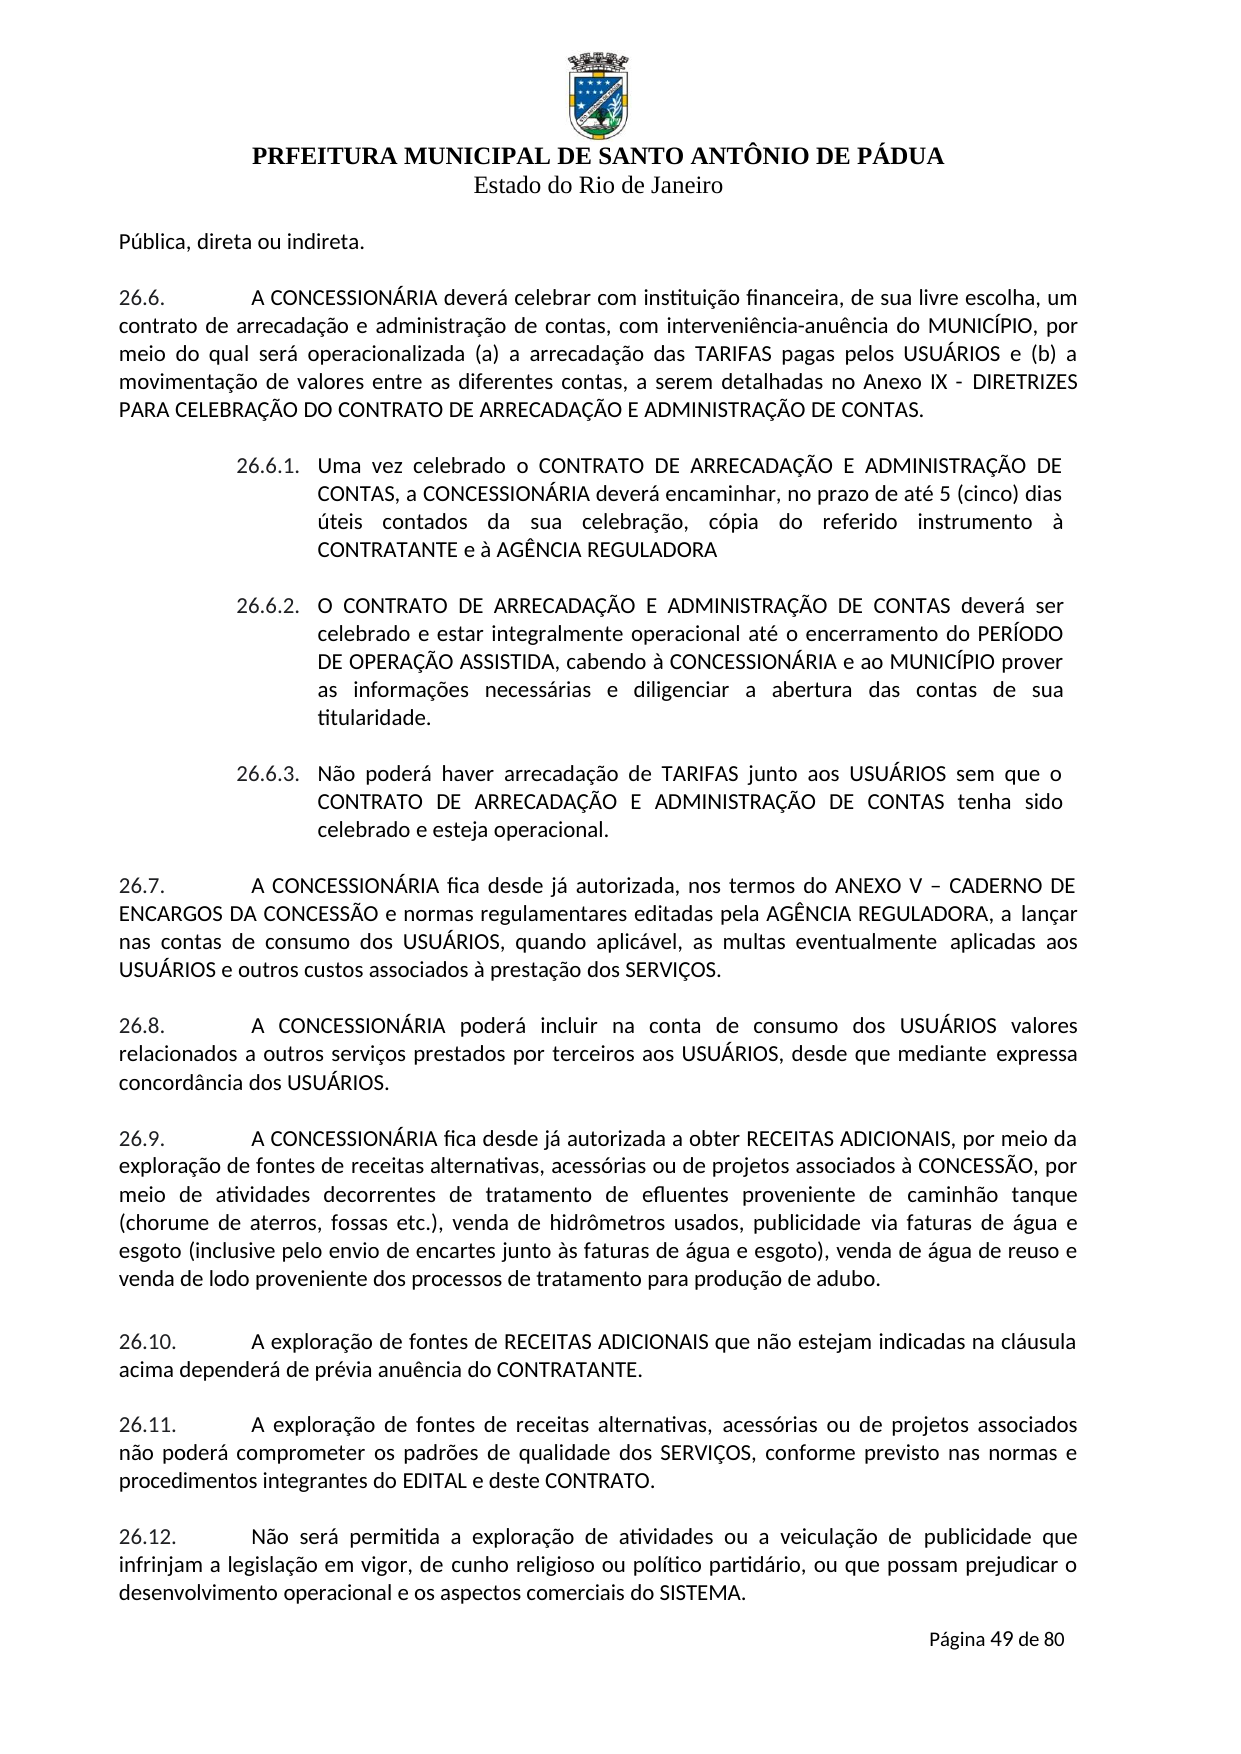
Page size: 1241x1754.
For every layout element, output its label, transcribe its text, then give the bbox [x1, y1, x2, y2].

picture [564, 50, 632, 142]
list A exploração de fontes de RECEITAS ADICIONAIS que não estejam indicadas na cláusula acima dependerá de prévia anuência do CONTRATANTE. [119, 1327, 1078, 1383]
list O CONTRATO DE ARRECADAÇÃO E ADMINISTRAÇÃO DE CONTAS deverá ser celebrado e estar integralmente operacional até o encerramento do PERÍODO DE OPERAÇÃO ASSISTIDA, cabendo à CONCESSIONÁRIA e ao MUNICÍPIO prover as informações necessárias e diligenciar a abertura das contas de sua titularidade. [236, 591, 1063, 731]
list Uma vez celebrado o CONTRATO DE ARRECADAÇÃO E ADMINISTRAÇÃO DE CONTAS, a CONCESSIONÁRIA deverá encaminhar, no prazo de até 5 (cinco) dias úteis contados da sua celebração, cópia do referido instrumento à CONTRATANTE e à AGÊNCIA REGULADORA [236, 451, 1063, 563]
list A exploração de fontes de receitas alternativas, acessórias ou de projetos associados não poderá comprometer os padrões de qualidade dos SERVIÇOS, conforme previsto nas normas e procedimentos integrantes do EDITAL e deste CONTRATO. [119, 1410, 1078, 1494]
list A CONCESSIONÁRIA fica desde já autorizada a obter RECEITAS ADICIONAIS, por meio da exploração de fontes de receitas alternativas, acessórias ou de projetos associados à CONCESSÃO, por meio de atividades decorrentes de tratamento de efluentes proveniente de caminhão tanque (chorume de aterros, fossas etc.), venda de hidrômetros usados, publicidade via faturas de água e esgoto (inclusive pelo envio de encartes junto às faturas de água e esgoto), venda de água de reuso e venda de lodo proveniente dos processos de tratamento para produção de adubo. [119, 1124, 1078, 1292]
list Não será permitida a exploração de atividades ou a veiculação de publicidade que infrinjam a legislação em vigor, de cunho religioso ou político partidário, ou que possam prejudicar o desenvolvimento operacional e os aspectos comerciais do SISTEMA. [119, 1522, 1078, 1606]
list A CONCESSIONÁRIA poderá incluir na conta de consumo dos USUÁRIOS valores relacionados a outros serviços prestados por terceiros aos USUÁRIOS, desde que mediante expressa concordância dos USUÁRIOS. [119, 1012, 1078, 1096]
list A CONCESSIONÁRIA deverá celebrar com instituição financeira, de sua livre escolha, um contrato de arrecadação e administração de contas, com interveniência-anuência do MUNICÍPIO, por meio do qual será operacionalizada (a) a arrecadação das TARIFAS pagas pelos USUÁRIOS e (b) a movimentação de valores entre as diferentes contas, a serem detalhadas no Anexo IX - DIRETRIZES PARA CELEBRAÇÃO DO CONTRATO DE ARRECADAÇÃO E ADMINISTRAÇÃO DE CONTAS. [119, 283, 1078, 423]
list A CONCESSIONÁRIA fica desde já autorizada, nos termos do ANEXO V – CADERNO DE ENCARGOS DA CONCESSÃO e normas regulamentares editadas pela AGÊNCIA REGULADORA, a lançar nas contas de consumo dos USUÁRIOS, quando aplicável, as multas eventualmente aplicadas aos USUÁRIOS e outros custos associados à prestação dos SERVIÇOS. [119, 871, 1078, 983]
list Não poderá haver arrecadação de TARIFAS junto aos USUÁRIOS sem que o CONTRATO DE ARRECADAÇÃO E ADMINISTRAÇÃO DE CONTAS tenha sido celebrado e esteja operacional. [236, 759, 1063, 843]
